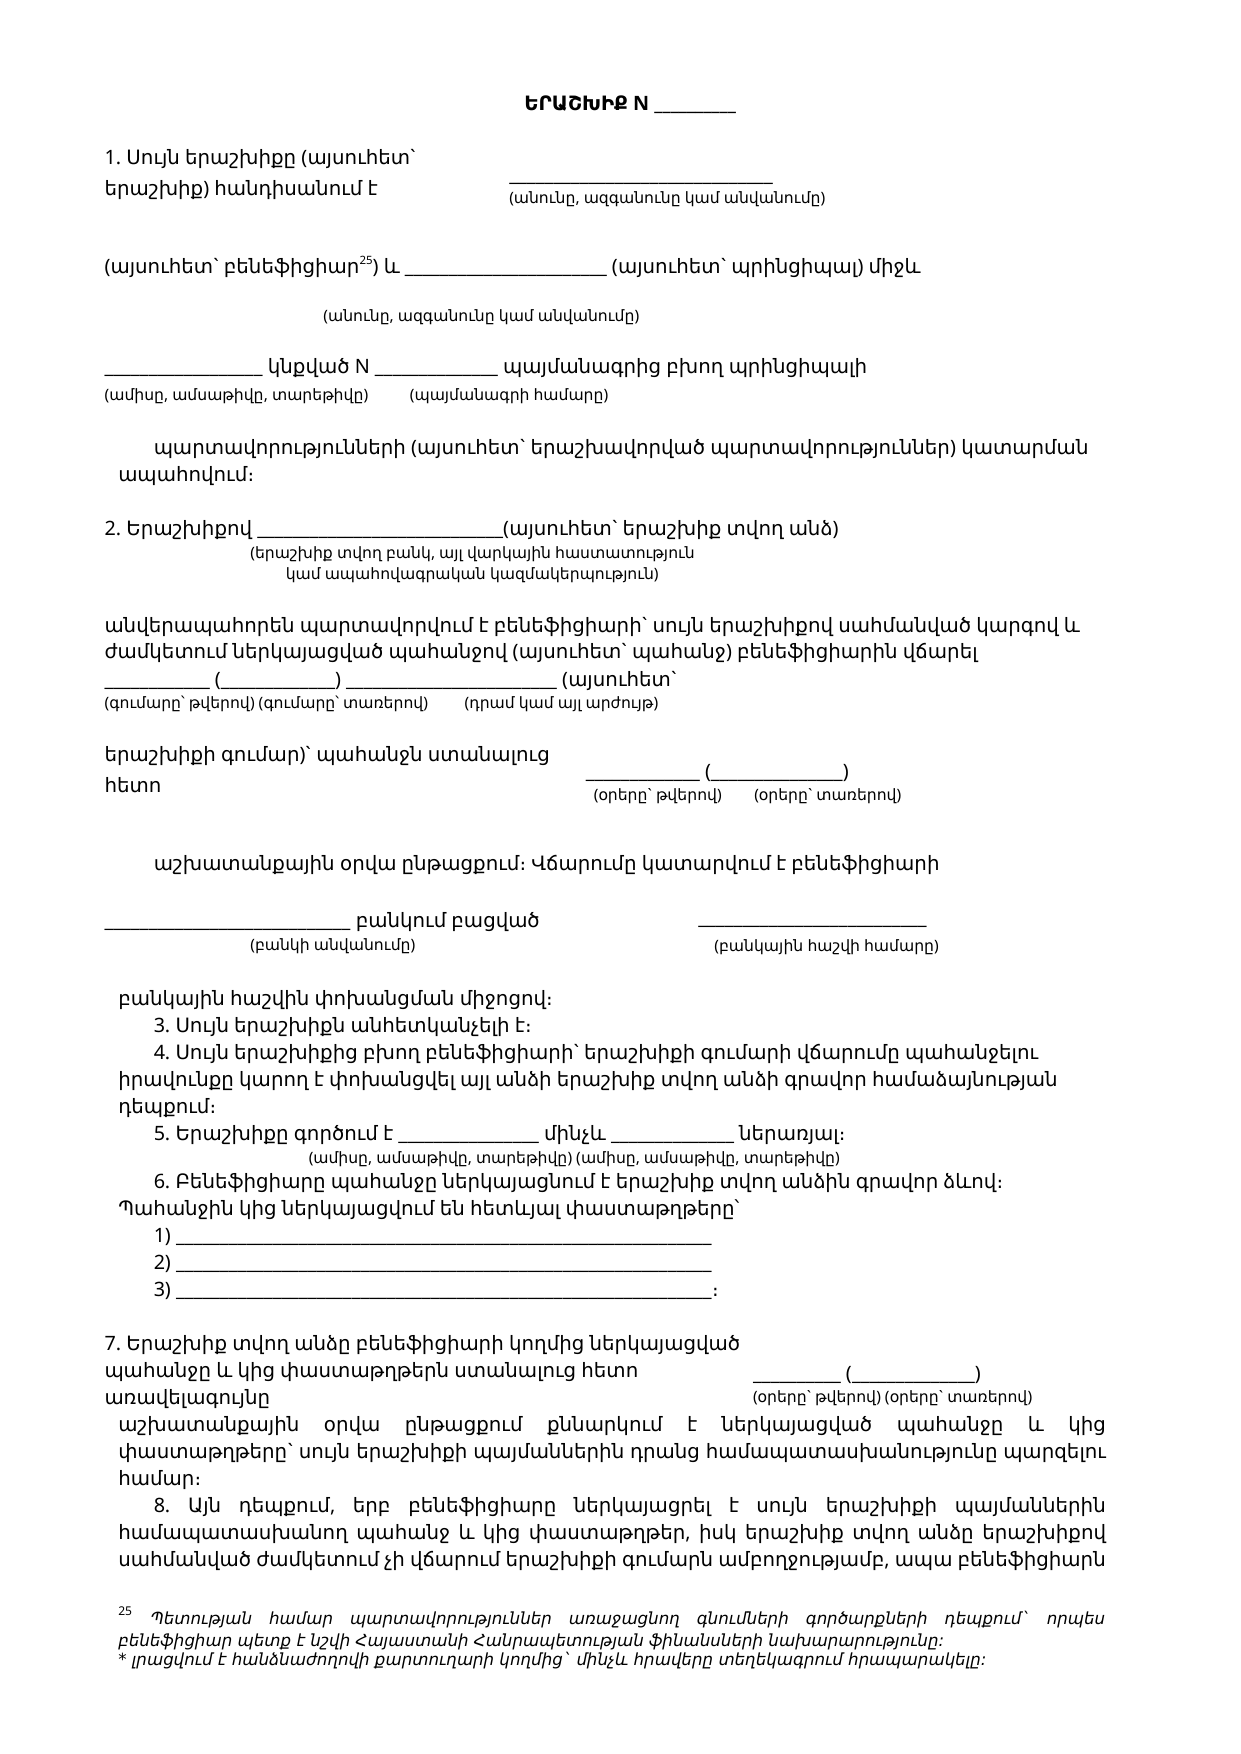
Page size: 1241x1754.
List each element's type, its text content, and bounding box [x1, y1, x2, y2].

table_header ____________________________ բանկում բացված (բանկի անվանումը) [104, 904, 698, 957]
table_header երաշխիքի գումար)` պահանջն ստանալուց հետո [104, 740, 586, 823]
table_header 7. Երաշխիք տվող անձը բենեֆիցիարի կողմից ներկայացված պահանջը և կից փաստաթղթերն ստանալուց հետո առավելագույնը [104, 1330, 753, 1410]
text 6. Բենեֆիցիարը պահանջը ներկայացնում է երաշխիք տվող անձին գրավոր ձևով։ Պահանջին կից ներկայացվում են հետևյալ փաստաթղթերը՝ [118, 1168, 1106, 1222]
table_header _____________ (_______________) (օրերը` թվերով) (օրերը` տառերով) [586, 740, 1120, 823]
table_header __________________________ (բանկային հաշվի համարը) [698, 904, 1120, 957]
table_header 2. Երաշխիքով ____________________________(այսուհետ` երաշխիք տվող անձ) (երաշխիք տվող բանկ, այլ վարկային հաստատություն կամ ապահովագրական կազմակերպություն) [104, 514, 1120, 584]
table_header անվերապահորեն պարտավորվում է բենեֆիցիարի` սույն երաշխիքով սահմանված կարգով և ժամկետում ներկայացված պահանջով (այսուհետ` պահանջ) բենեֆիցիարին վճարել ____________ (_____________) ________________________ (այսուհետ` (գումարը՝ թվերով) (գումարը՝ տառերով) (դրամ կամ այլ արժույթ) [104, 611, 1120, 713]
table_header __________________ կնքված N ______________ պայմանագրից բխող պրինցիպալի (ամիսը, ամսաթիվը, տարեթիվը) (պայմանագրի համարը) [104, 353, 1120, 406]
text աշխատանքային օրվա ընթացքում։ Վճարումը կատարվում է բենեֆիցիարի [118, 849, 1106, 877]
text 2) _____________________________________________________________ [118, 1248, 1106, 1276]
table_header 1. Սույն երաշխիքը (այսուհետ` երաշխիք) հանդիսանում է [104, 143, 509, 226]
table_header ______________________________ (անունը, ազգանունը կամ անվանումը) [509, 143, 1120, 226]
text ԵՐԱՇԽԻՔ N __________ [118, 89, 1106, 116]
text աշխատանքային օրվա ընթացքում քննարկում է ներկայացված պահանջը և կից փաստաթղթերը` սույն երաշխիքի պայմաններին դրանց համապատասխանությունը պարզելու համար։ [118, 1410, 1106, 1491]
table_header __________ (______________) (օրերը` թվերով) (օրերը` տառերով) [753, 1330, 1120, 1410]
text պարտավորությունների (այսուհետ` երաշխավորված պարտավորություններ) կատարման ապահովում։ [118, 433, 1106, 487]
text 3) _____________________________________________________________։ [118, 1276, 1106, 1302]
text 4. Սույն երաշխիքից բխող բենեֆիցիարի` երաշխիքի գումարի վճարումը պահանջելու իրավունքը կարող է փոխանցվել այլ անձի երաշխիք տվող անձի գրավոր համաձայնության դեպքում։ [118, 1038, 1106, 1119]
table_header (այսուհետ` բենեֆիցիար) և _______________________ (այսուհետ` պրինցիպալ) միջև (անունը, ազգանունը կամ անվանումը) [104, 253, 1120, 326]
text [118, 1491, 1106, 1572]
text 1) _____________________________________________________________ [118, 1222, 1106, 1248]
text 5. Երաշխիքը գործում է ________________ մինչև ______________ ներառյալ։ [118, 1119, 1106, 1146]
text 3. Սույն երաշխիքն անհետկանչելի է։ [118, 1011, 1106, 1038]
text (ամիսը, ամսաթիվը, տարեթիվը) (ամիսը, ամսաթիվը, տարեթիվը) [224, 1146, 1106, 1168]
text բանկային հաշվին փոխանցման միջոցով։ [118, 984, 1106, 1011]
